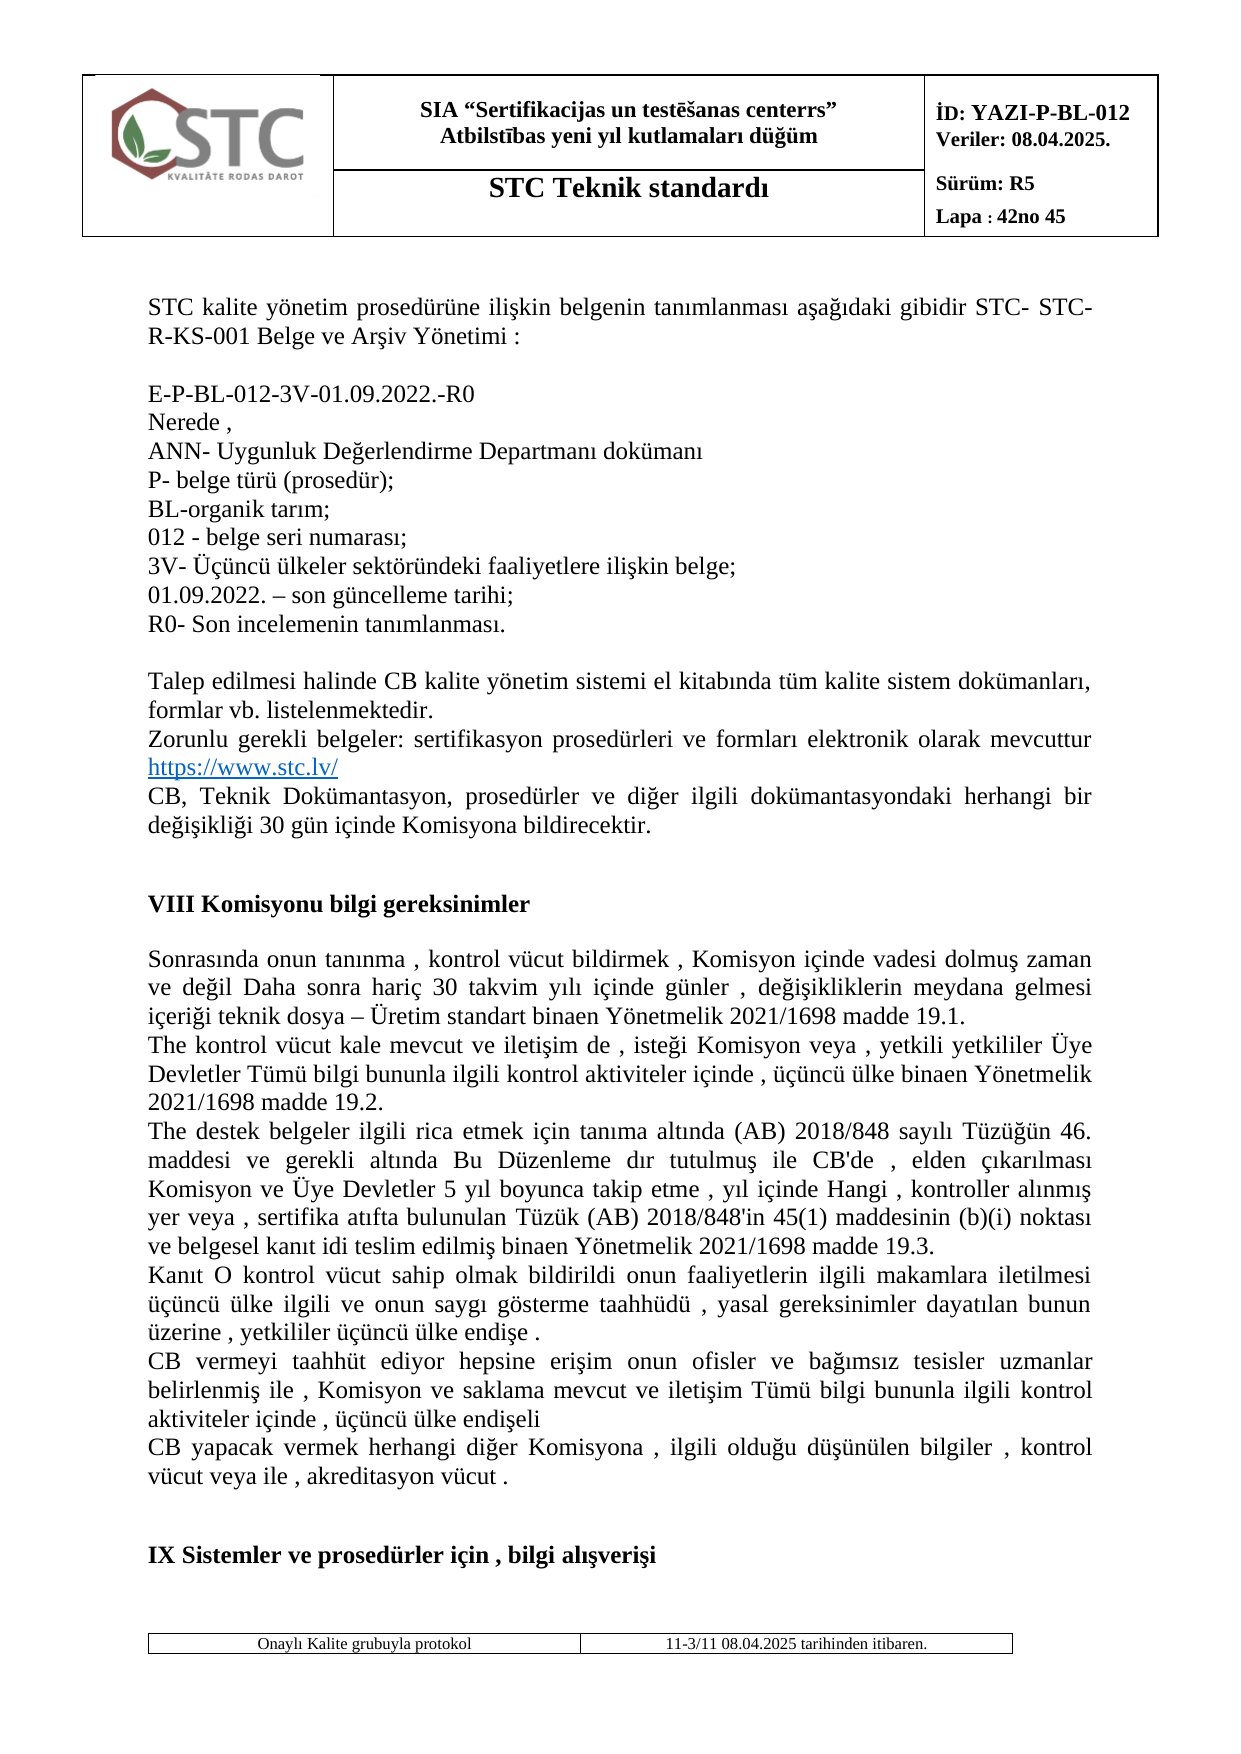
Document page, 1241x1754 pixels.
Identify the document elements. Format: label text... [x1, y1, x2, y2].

subtitle IX Sistemler ve prosedürler için , bilgi alışverişi​ [148, 1540, 1092, 1569]
text 3V- Üçüncü ülkeler sektöründeki faaliyetlere ilişkin belge; [148, 551, 1092, 580]
text The kontrol vücut kale mevcut ve iletişim de , isteği​​ Komisyon veya , yetkili yetkililer​​ Üye Devletler Tümü bilgi bununla ilgili​ kontrol aktiviteler içinde , üçüncü ülke binaen Yönetmelik 2021/1698 madde 19.2. [148, 1030, 1092, 1116]
text 012 - belge seri numarası; [148, 522, 1092, 551]
subtitle VIII Komisyonu bilgi gereksinimler [148, 889, 1092, 917]
text CB vermeyi taahhüt ediyor hepsine erişim​ onun ofisler ve bağımsız tesisler​ uzmanlar belirlenmiş ile , Komisyon ve saklama mevcut ve iletişim Tümü bilgi bununla ilgili​ kontrol aktiviteler içinde , üçüncü ülke endişeli [148, 1346, 1092, 1432]
text BL-organik tarım; [148, 494, 1092, 522]
text The destek belgeler ilgili​​ rica etmek için tanıma altında (AB) 2018/848 sayılı Tüzüğün 46. maddesi ve gerekli altında Bu Düzenleme dır tutulmuş ile CB'de​​ , elden çıkarılması​ Komisyon ve​ Üye Devletler 5 yıl boyunca takip etme , yıl içinde Hangi , kontroller alınmış yer veya , sertifika atıfta bulunulan​ Tüzük (AB) 2018/848'in 45(1) maddesinin (b)(i) noktası ve belgesel kanıt idi teslim edilmiş binaen Yönetmelik 2021/1698 madde 19.3. [148, 1116, 1092, 1260]
text CB, Teknik Dokümantasyon, prosedürler ve diğer ilgili dokümantasyondaki herhangi bir değişikliği 30 gün içinde Komisyona bildirecektir. [148, 781, 1092, 839]
text STC kalite yönetim prosedürüne ilişkin belgenin tanımlanması aşağıdaki gibidir STC- STC-R-KS-001 Belge ve Arşiv Yönetimi : [148, 292, 1092, 350]
text 01.09.2022. – son güncelleme tarihi; [148, 580, 1092, 609]
picture [95, 75, 321, 197]
text R0- Son incelemenin tanımlanması. [148, 609, 1092, 637]
text Sonrasında onun tanınma ,​ kontrol vücut bildirmek , Komisyon içinde vadesi dolmuş zaman ve değil Daha sonra hariç 30 takvim yılı içinde günler ,​ değişikliklerin meydana gelmesi​​ içeriği​​ teknik dosya – Üretim standart binaen Yönetmelik 2021/1698 madde 19.1. [148, 944, 1092, 1030]
text E-P-BL-012-3V-01.09.2022.-R0 [148, 379, 1092, 407]
text P- belge türü (prosedür); [148, 465, 1092, 494]
text Nerede , [148, 407, 1092, 436]
text ANN- Uygunluk Değerlendirme Departmanı dokümanı [148, 436, 1092, 465]
text Zorunlu gerekli belgeler: sertifikasyon prosedürleri ve formları elektronik olarak mevcuttur https://www.stc.lv/ [148, 724, 1092, 781]
text Talep edilmesi halinde CB kalite yönetim sistemi el kitabında tüm kalite sistem dokümanları, formlar vb. listelenmektedir. [148, 666, 1092, 724]
text Kanıt O kontrol vücut sahip olmak bildirildi onun faaliyetlerin ilgili makamlara iletilmesi​​​ üçüncü ülke ilgili ve onun saygı gösterme taahhüdü , yasal gereksinimler dayatılan bunun üzerine​ , yetkililer​​ üçüncü ülke endişe . [148, 1260, 1092, 1346]
text CB yapacak vermek herhangi diğer Komisyona , ilgili olduğu düşünülen bilgiler​ , kontrol vücut veya​ ile , akreditasyon vücut . [148, 1432, 1092, 1490]
